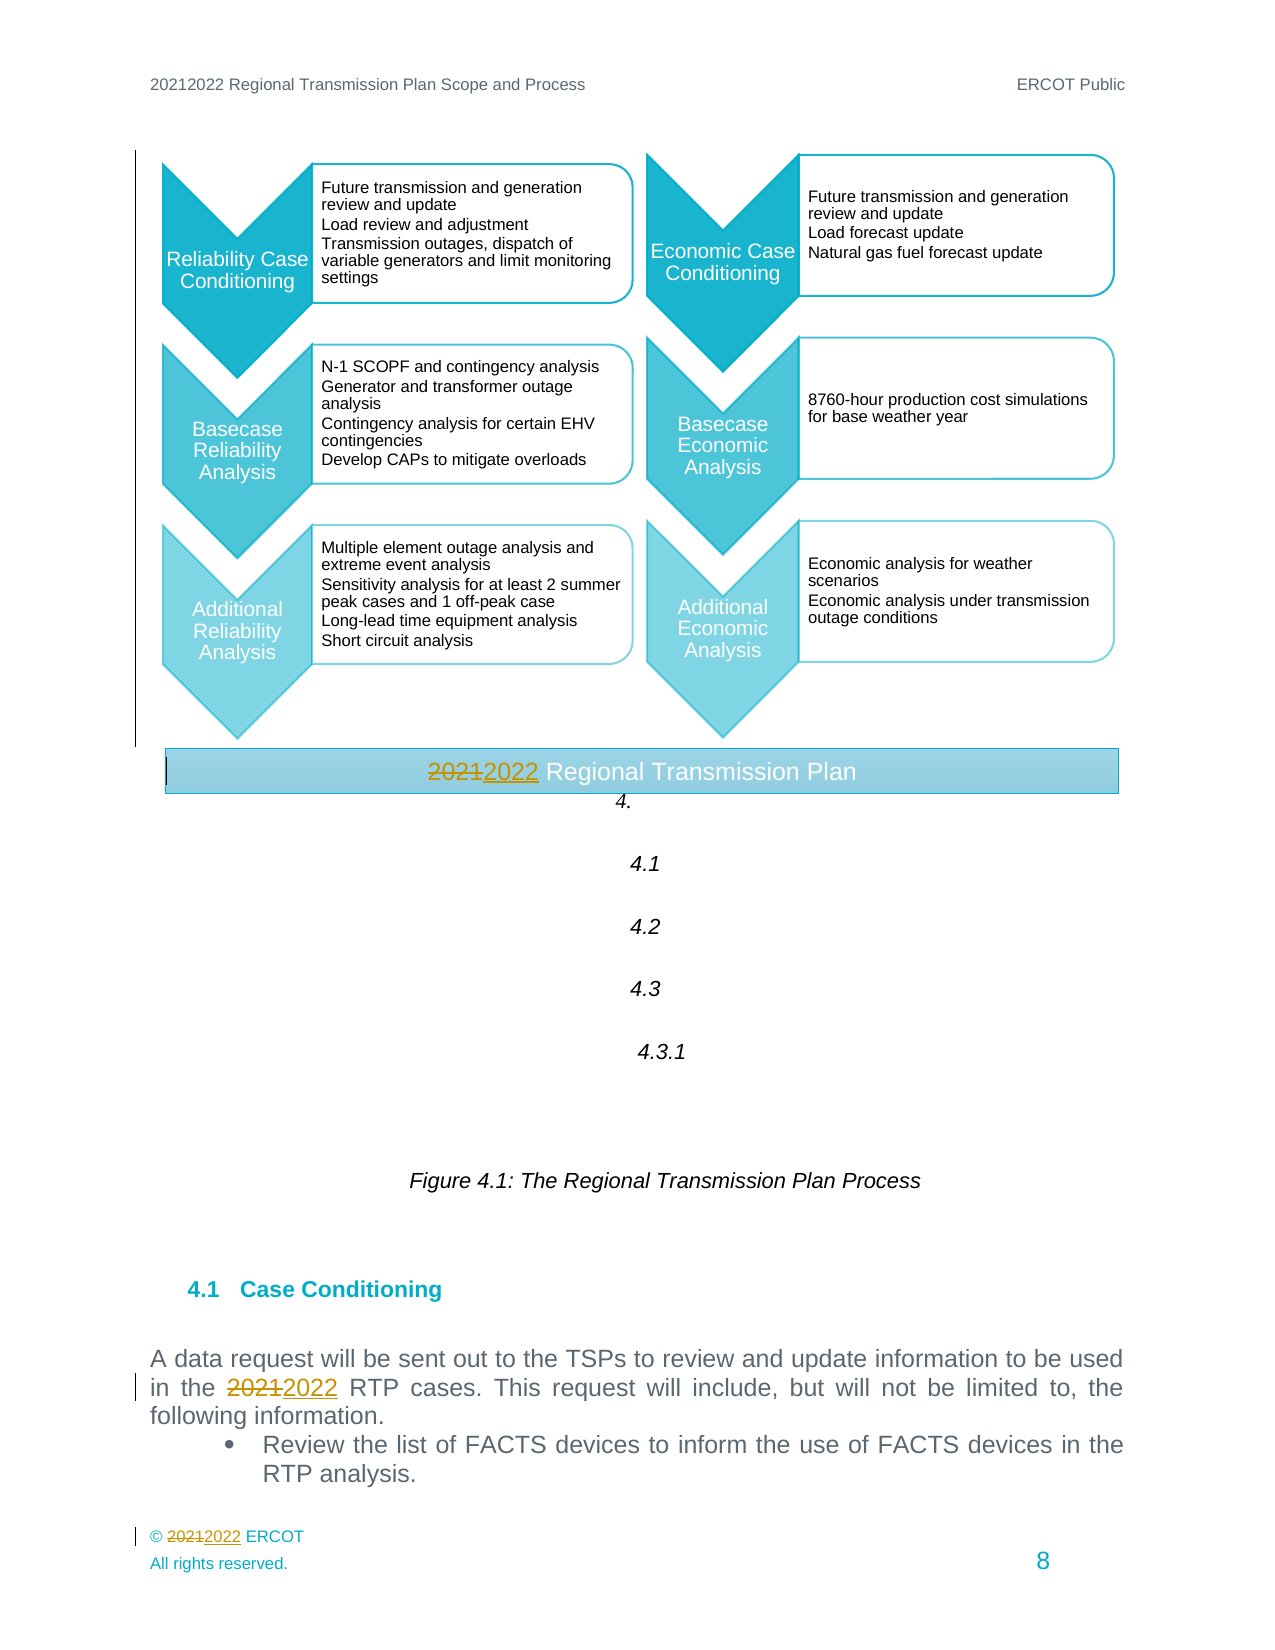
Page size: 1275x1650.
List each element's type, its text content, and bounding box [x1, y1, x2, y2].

text The Regional Transmission Plan Process [262, 1168, 1125, 1193]
subtitle Case Conditioning [187, 1276, 1125, 1302]
text A data request will be sent out to the TSPs to review and update information to be used in the RTP cases. This request will include, but will not be limited to, the following information. [150, 1344, 1125, 1430]
list Review the list of FACTS devices to inform the use of FACTS devices in the RTP analysis. [225, 1430, 1125, 1488]
